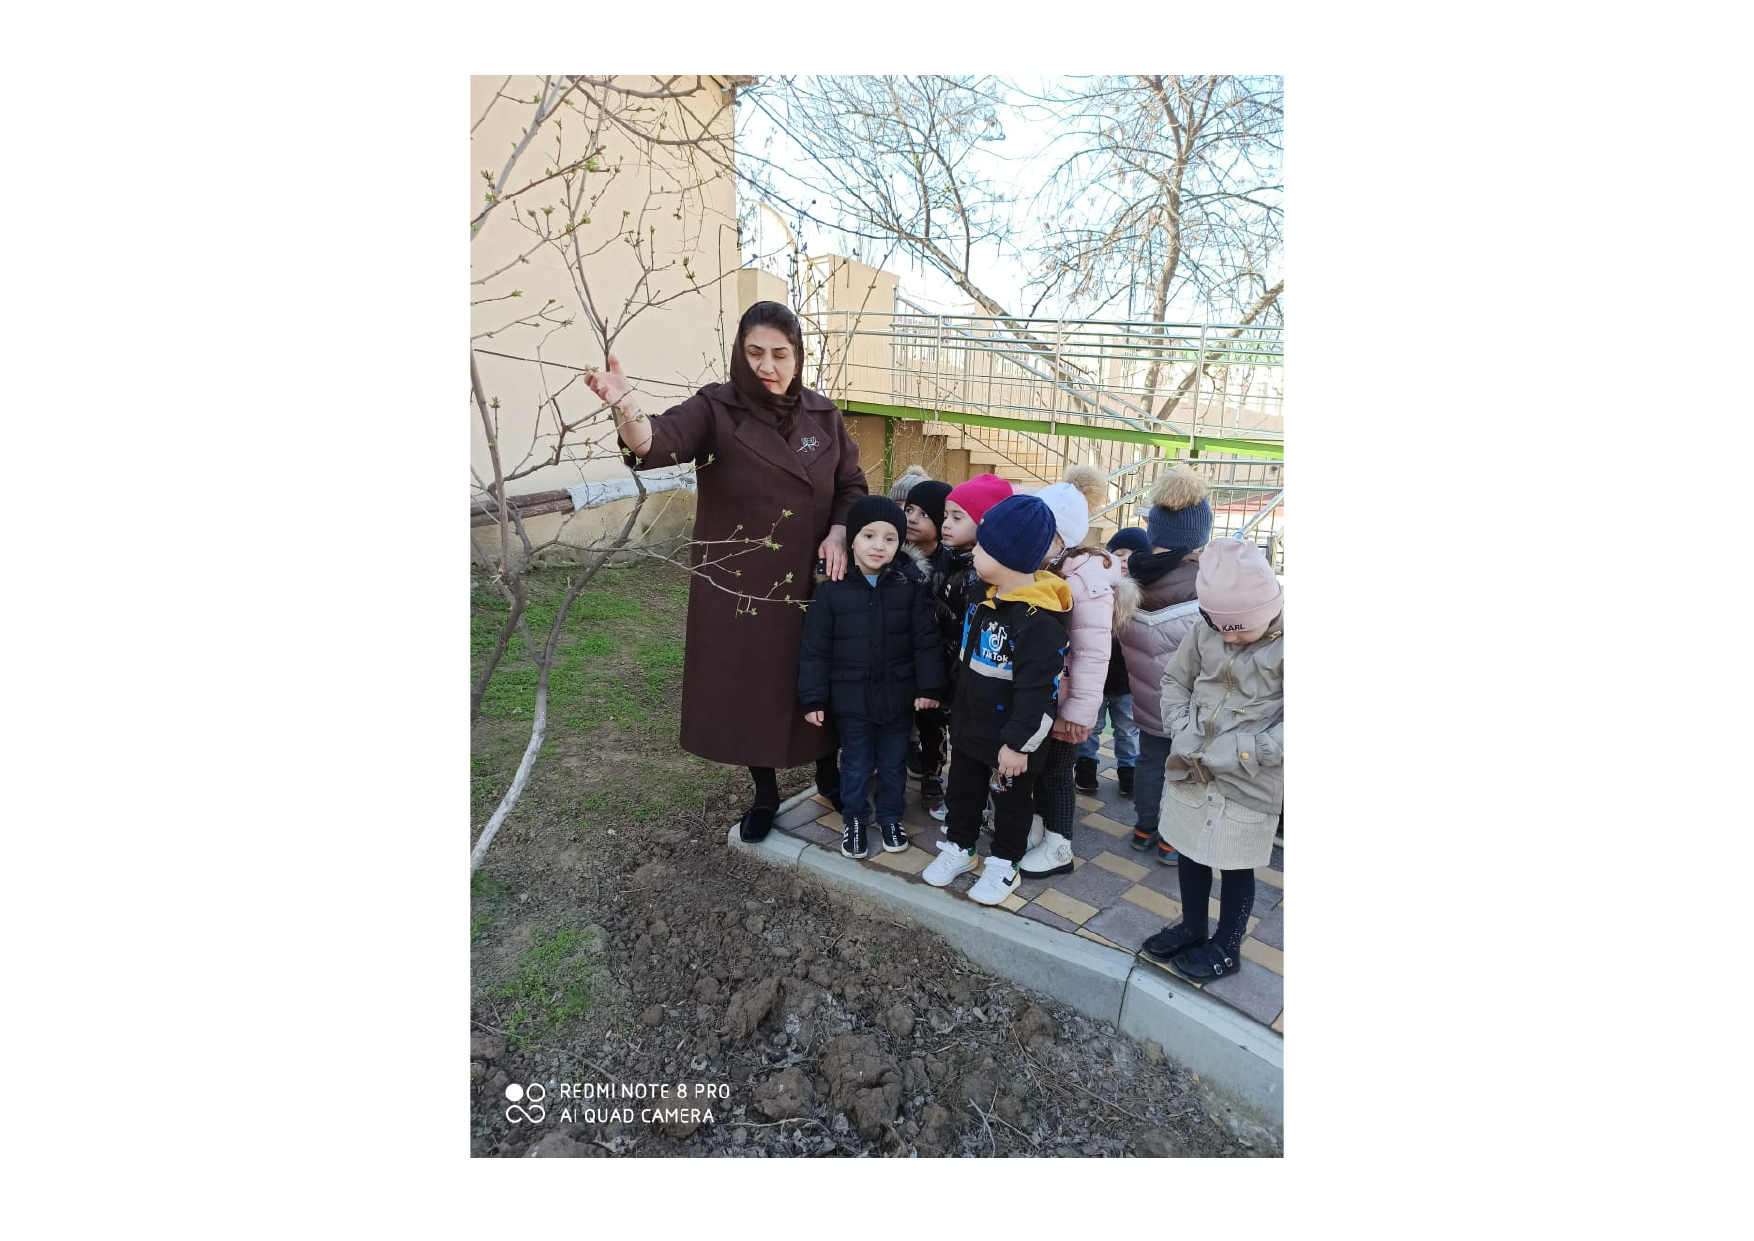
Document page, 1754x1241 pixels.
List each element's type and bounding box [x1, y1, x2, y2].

picture [470, 75, 1284, 1158]
